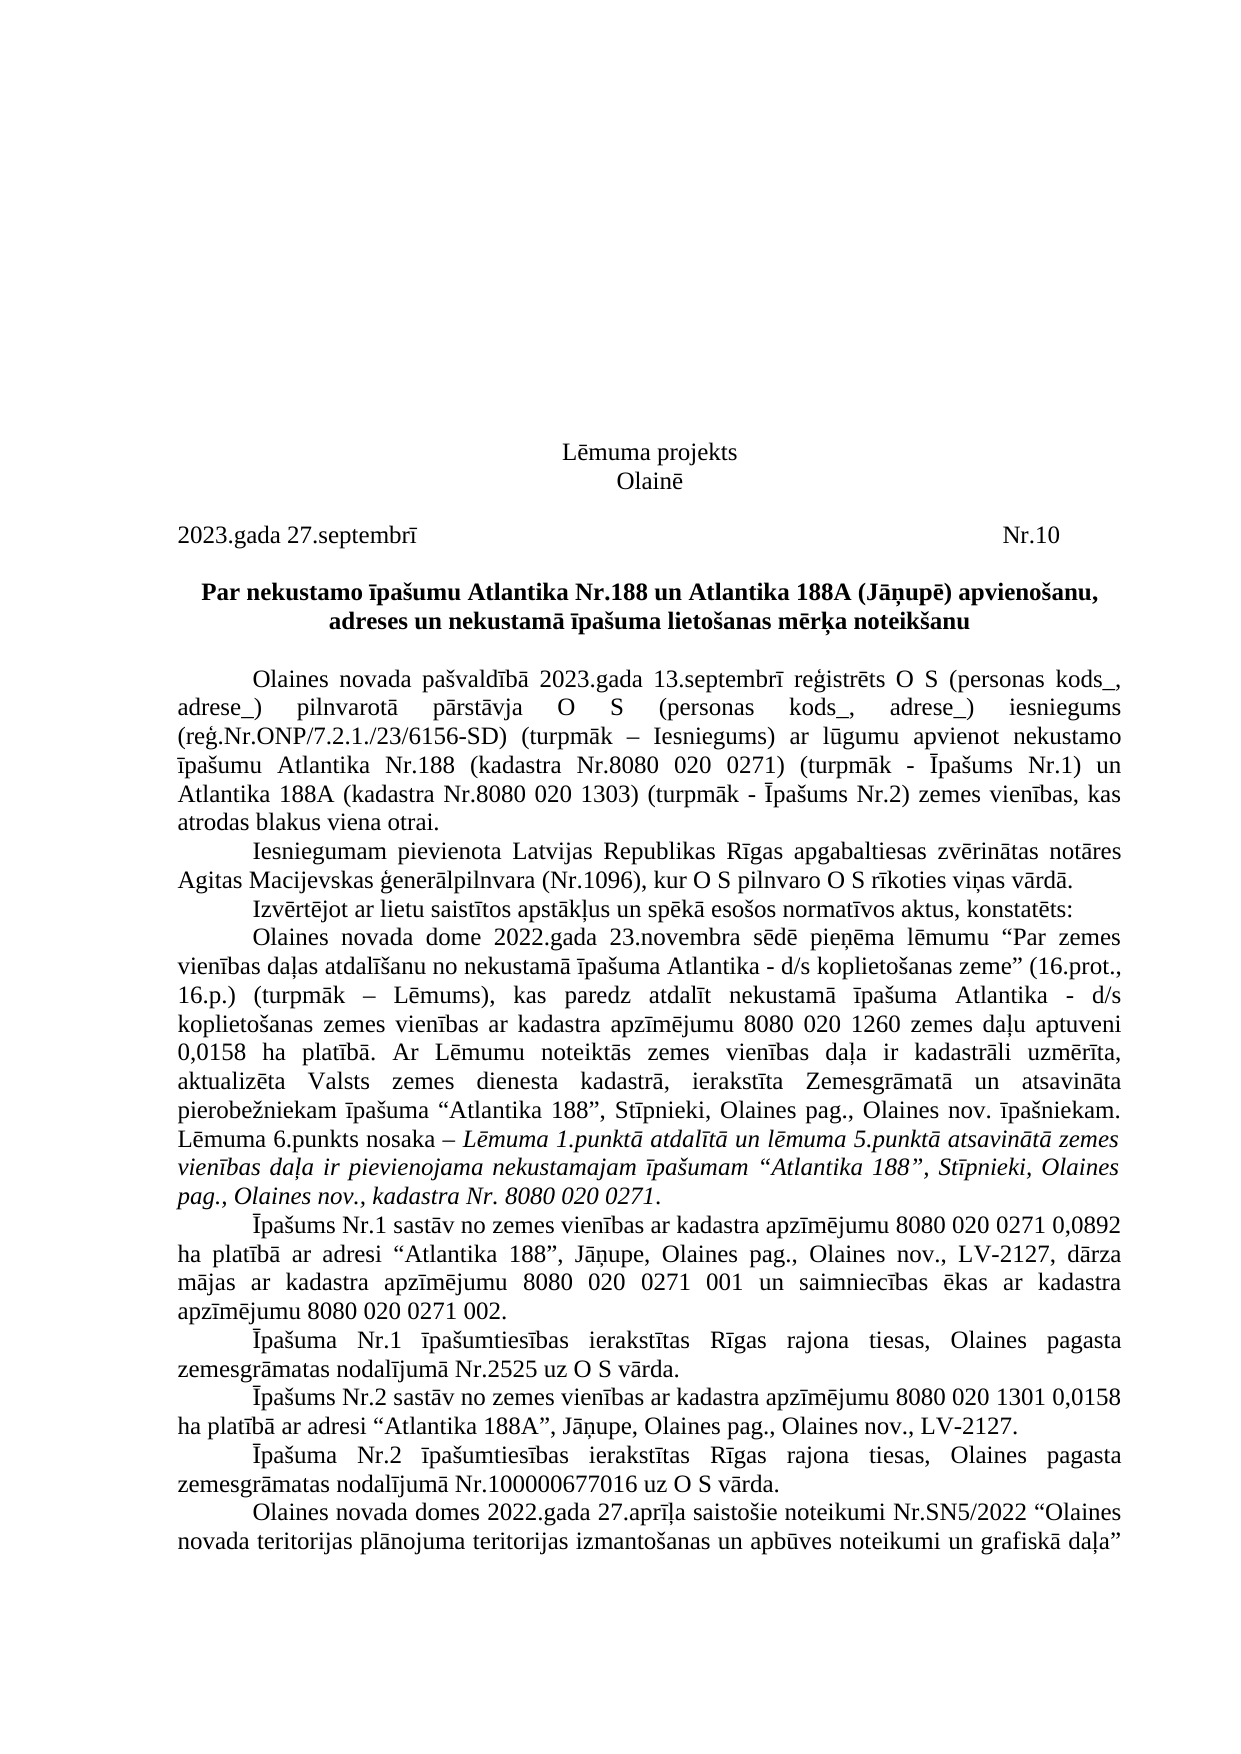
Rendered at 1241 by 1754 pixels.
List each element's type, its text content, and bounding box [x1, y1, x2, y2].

text Īpašuma Nr.2 īpašumtiesības ierakstītas Rīgas rajona tiesas, Olaines pagasta zemesgrāmatas nodalījumā Nr.100000677016 uz O S vārda. [177, 1440, 1122, 1497]
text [177, 1497, 1122, 1555]
text Īpašums Nr.1 sastāv no zemes vienības ar kadastra apzīmējumu 8080 020 0271 0,0892 ha platībā ar adresi “Atlantika 188”, Jāņupe, Olaines pag., Olaines nov., LV-2127, dārza mājas ar kadastra apzīmējumu 8080 020 0271 001 un saimniecības ēkas ar kadastra apzīmējumu 8080 020 0271 002. [177, 1210, 1122, 1325]
text Īpašums Nr.2 sastāv no zemes vienības ar kadastra apzīmējumu 8080 020 1301 0,0158 ha platībā ar adresi “Atlantika 188A”, Jāņupe, Olaines pag., Olaines nov., LV-2127. [177, 1382, 1122, 1440]
text Par nekustamo īpašumu Atlantika Nr.188 un Atlantika 188A (Jāņupē) apvienošanu, adreses un nekustamā īpašuma lietošanas mērķa noteikšanu [177, 577, 1122, 635]
text Lēmuma projekts [177, 437, 1122, 466]
text Izvērtējot ar lietu saistītos apstākļus un spēkā esošos normatīvos aktus, konstatēts: [177, 894, 1122, 922]
text Olainē [177, 466, 1122, 495]
text Iesniegumam pievienota Latvijas Republikas Rīgas apgabaltiesas zvērinātas notāres Agitas Macijevskas ģenerālpilnvara (Nr.1096), kur O S pilnvaro O S rīkoties viņas vārdā. [177, 836, 1122, 894]
text Olaines novada dome 2022.gada 23.novembra sēdē pieņēma lēmumu “Par zemes vienības daļas atdalīšanu no nekustamā īpašuma Atlantika - d/s koplietošanas zeme” (16.prot., 16.p.) (turpmāk – Lēmums), kas paredz atdalīt nekustamā īpašuma Atlantika - d/s koplietošanas zemes vienības ar kadastra apzīmējumu 8080 020 1260 zemes daļu aptuveni 0,0158 ha platībā. Ar Lēmumu noteiktās zemes vienības daļa ir kadastrāli uzmērīta, aktualizēta Valsts zemes dienesta kadastrā, ierakstīta Zemesgrāmatā un atsavināta pierobežniekam īpašuma “Atlantika 188”, Stīpnieki, Olaines pag., Olaines nov. īpašniekam. Lēmuma 6.punkts nosaka – Lēmuma 1.punktā atdalītā un lēmuma 5.punktā atsavinātā zemes vienības daļa ir pievienojama nekustamajam īpašumam “Atlantika 188”, Stīpnieki, Olaines pag., Olaines nov., kadastra Nr. 8080 020 0271. [177, 922, 1122, 1210]
text Īpašuma Nr.1 īpašumtiesības ierakstītas Rīgas rajona tiesas, Olaines pagasta zemesgrāmatas nodalījumā Nr.2525 uz O S vārda. [177, 1325, 1122, 1382]
text 2023.gada 27.septembrī Nr.10 [177, 520, 1122, 549]
text Olaines novada pašvaldībā 2023.gada 13.septembrī reģistrēts O S (personas kods_, adrese_) pilnvarotā pārstāvja O S (personas kods_, adrese_) iesniegums (reģ.Nr.ONP/7.2.1./23/6156-SD) (turpmāk – Iesniegums) ar lūgumu apvienot nekustamo īpašumu Atlantika Nr.188 (kadastra Nr.8080 020 0271) (turpmāk - Īpašums Nr.1) un Atlantika 188A (kadastra Nr.8080 020 1303) (turpmāk - Īpašums Nr.2) zemes vienības, kas atrodas blakus viena otrai. [177, 664, 1122, 836]
